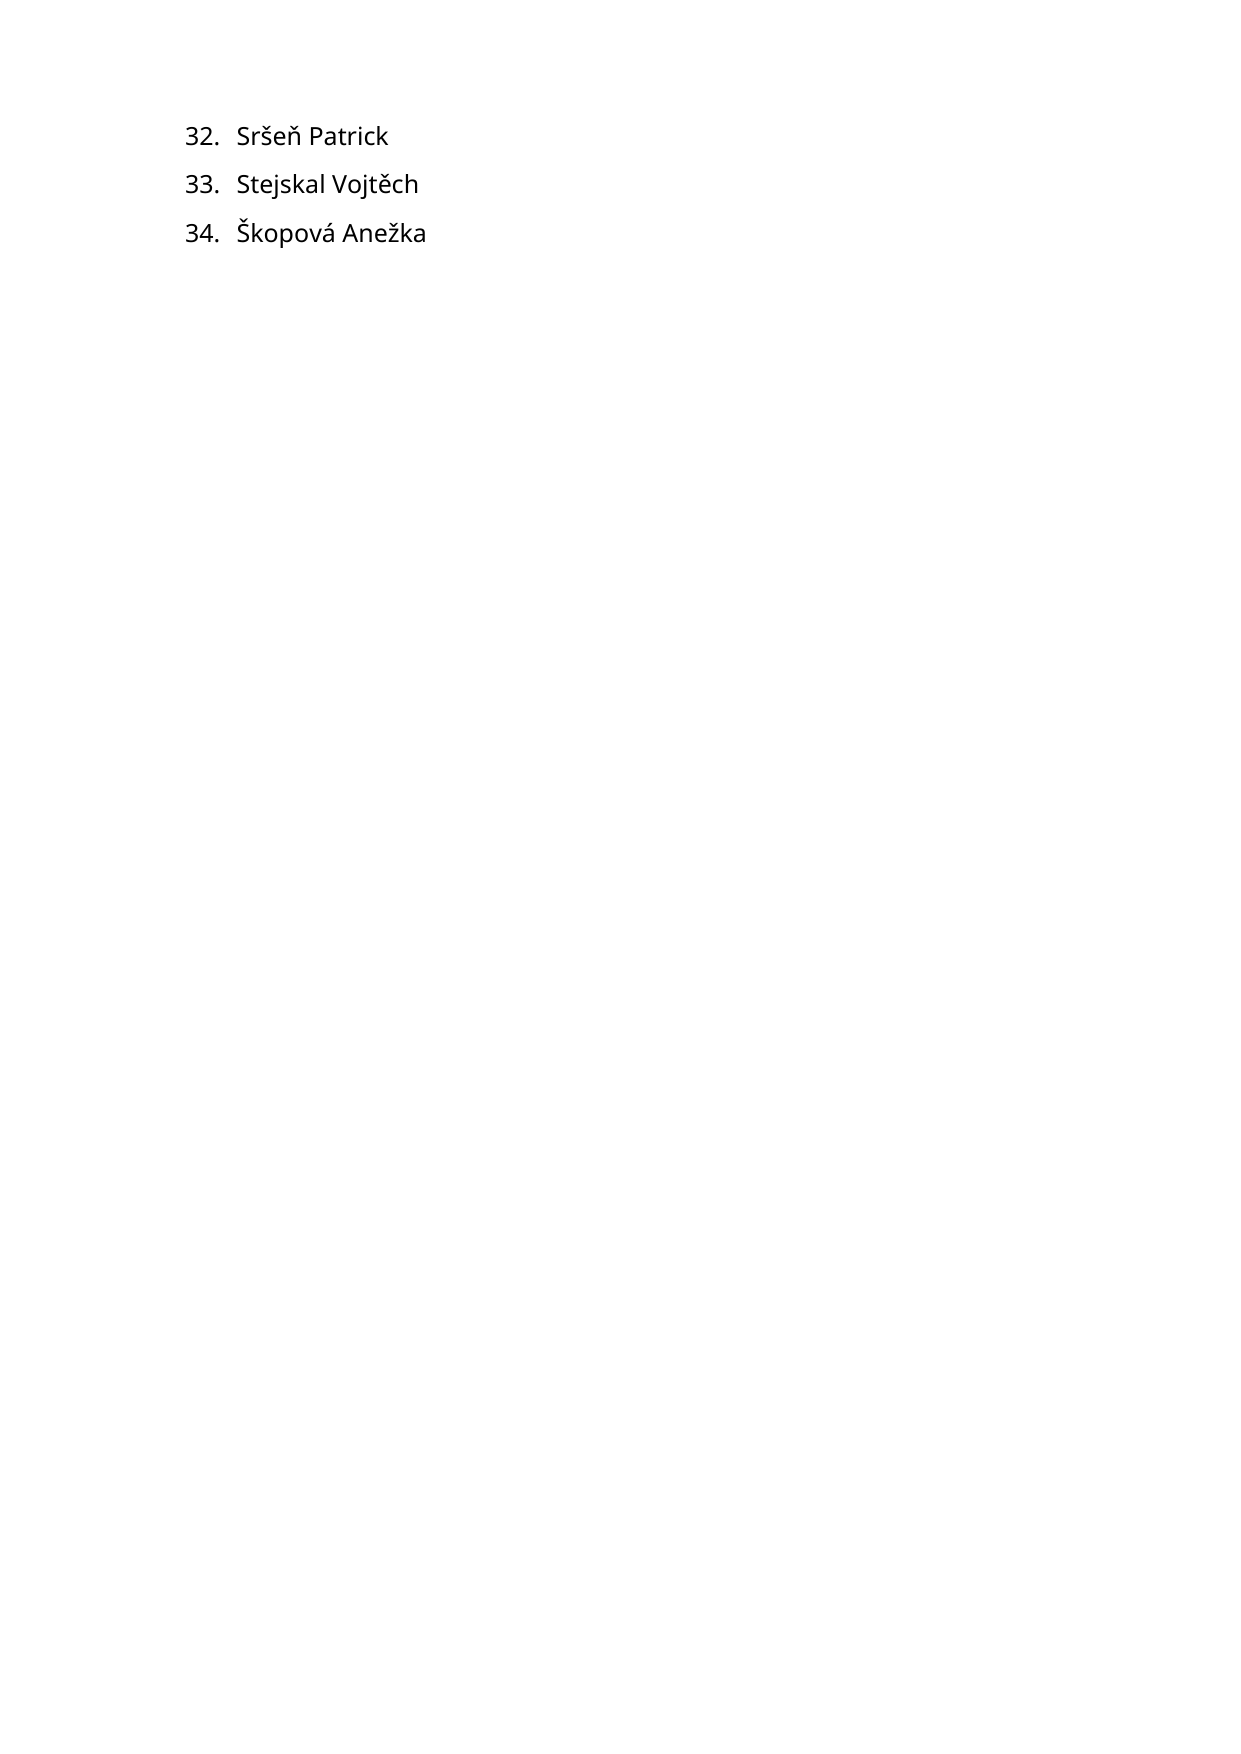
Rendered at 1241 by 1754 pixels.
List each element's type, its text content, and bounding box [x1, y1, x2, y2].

list Sršeň Patrick [185, 118, 1092, 152]
list Stejskal Vojtěch [185, 167, 1092, 201]
list Škopová Anežka [185, 215, 1092, 249]
